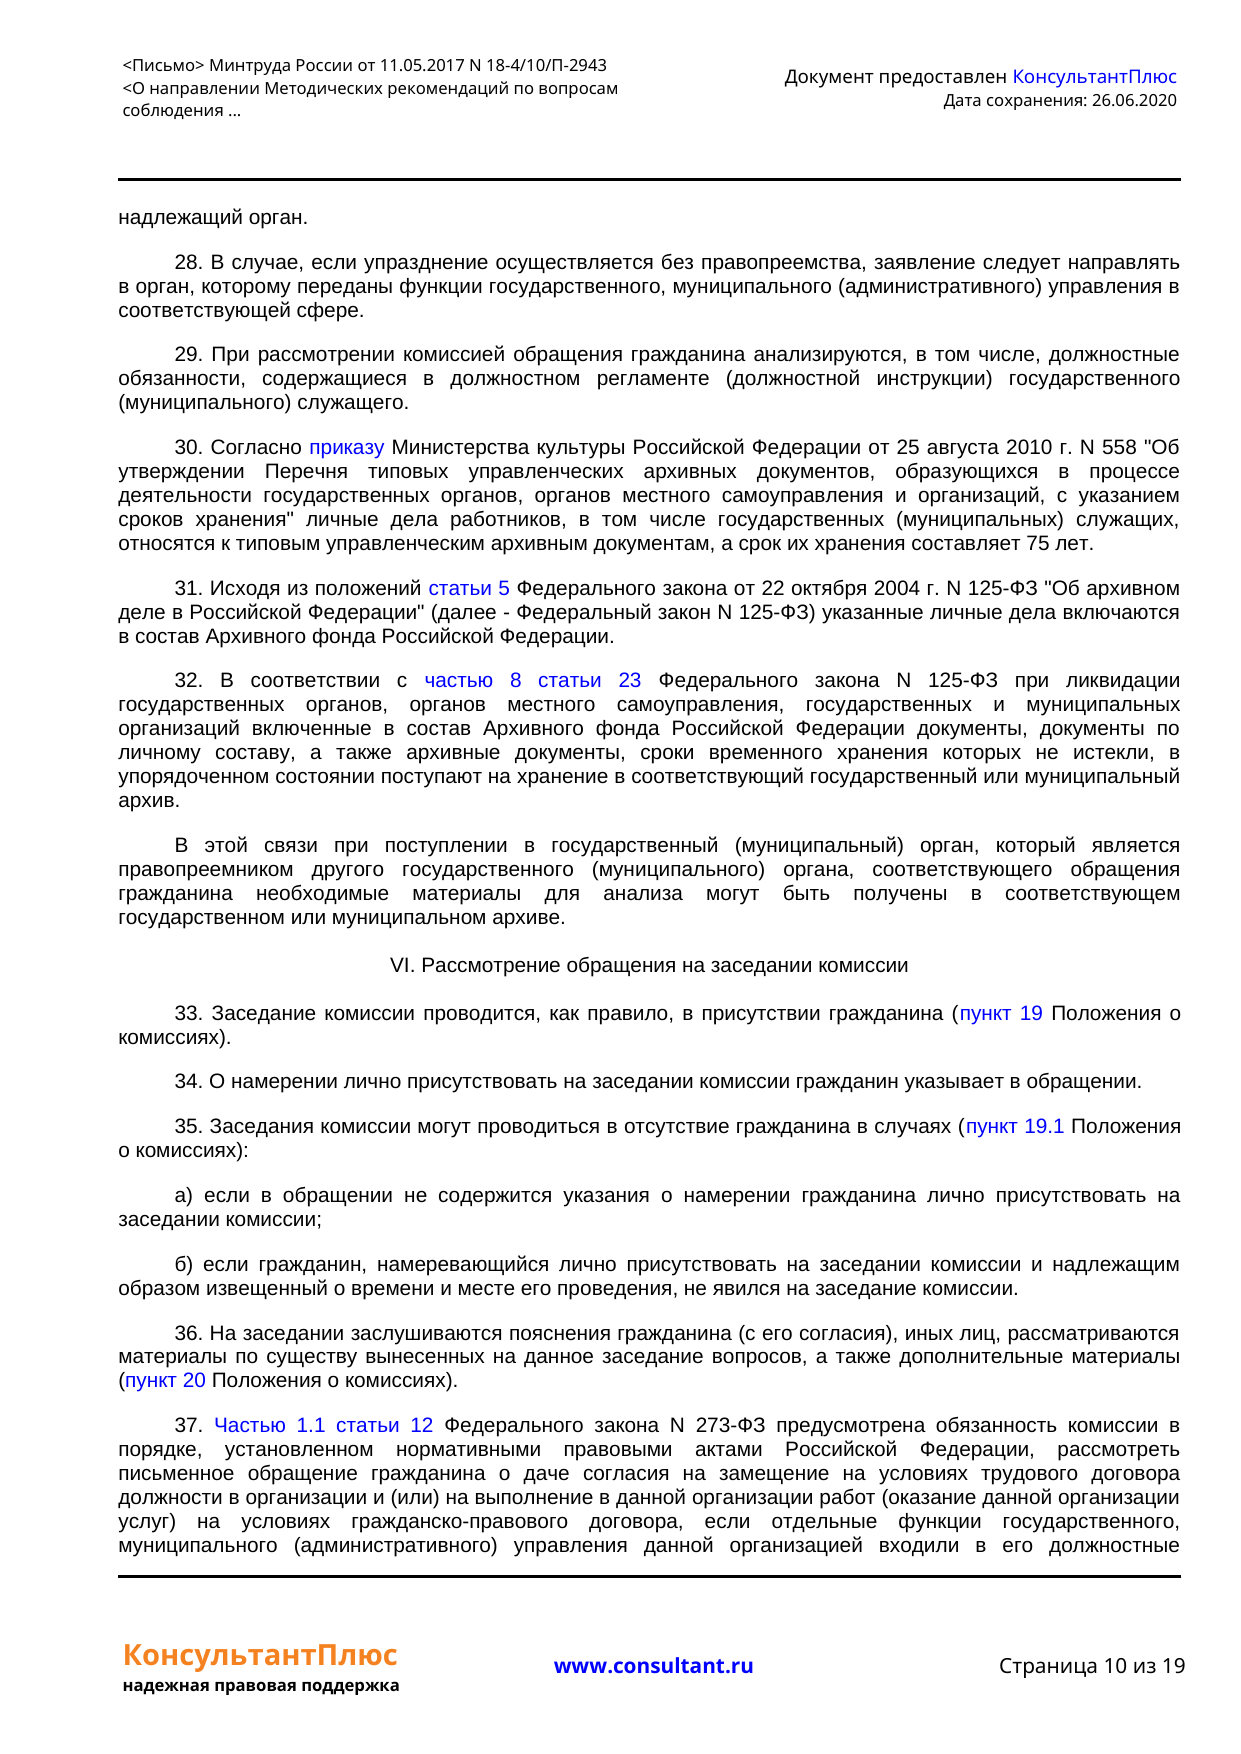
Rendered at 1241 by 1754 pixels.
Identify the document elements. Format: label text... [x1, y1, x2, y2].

text 28. В случае, если упразднение осуществляется без правопреемства, заявление следует направлять в орган, которому переданы функции государственного, муниципального (административного) управления в соответствующей сфере. [118, 249, 1181, 321]
text 36. На заседании заслушиваются пояснения гражданина (с его согласия), иных лиц, рассматриваются материалы по существу вынесенных на данное заседание вопросов, а также дополнительные материалы (пункт 20 Положения о комиссиях). [118, 1320, 1181, 1392]
text VI. Рассмотрение обращения на заседании комиссии [118, 953, 1181, 977]
text В этой связи при поступлении в государственный (муниципальный) орган, который является правопреемником другого государственного (муниципального) органа, соответствующего обращения гражданина необходимые материалы для анализа могут быть получены в соответствующем государственном или муниципальном архиве. [118, 833, 1181, 929]
text 34. О намерении лично присутствовать на заседании комиссии гражданин указывает в обращении. [118, 1069, 1181, 1093]
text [118, 1413, 1181, 1557]
text 29. При рассмотрении комиссией обращения гражданина анализируются, в том числе, должностные обязанности, содержащиеся в должностном регламенте (должностной инструкции) государственного (муниципального) служащего. [118, 342, 1181, 414]
text б) если гражданин, намеревающийся лично присутствовать на заседании комиссии и надлежащим образом извещенный о времени и месте его проведения, не явился на заседание комиссии. [118, 1252, 1181, 1299]
text 35. Заседания комиссии могут проводиться в отсутствие гражданина в случаях (пункт 19.1 Положения о комиссиях): [118, 1114, 1181, 1162]
text 33. Заседание комиссии проводится, как правило, в присутствии гражданина (пункт 19 Положения о комиссиях). [118, 1001, 1181, 1048]
text 31. Исходя из положений статьи 5 Федерального закона от 22 октября 2004 г. N 125-ФЗ "Об архивном деле в Российской Федерации" (далее - Федеральный закон N 125-ФЗ) указанные личные дела включаются в состав Архивного фонда Российской Федерации. [118, 576, 1181, 647]
text 30. Согласно приказу Министерства культуры Российской Федерации от 25 августа 2010 г. N 558 "Об утверждении Перечня типовых управленческих архивных документов, образующихся в процессе деятельности государственных органов, органов местного самоуправления и организаций, с указанием сроков хранения" личные дела работников, в том числе государственных (муниципальных) служащих, относятся к типовым управленческим архивным документам, а срок их хранения составляет 75 лет. [118, 435, 1181, 555]
text 32. В соответствии с частью 8 статьи 23 Федерального закона N 125-ФЗ при ликвидации государственных органов, органов местного самоуправления, государственных и муниципальных организаций включенные в состав Архивного фонда Российской Федерации документы, документы по личному составу, а также архивные документы, сроки временного хранения которых не истекли, в упорядоченном состоянии поступают на хранение в соответствующий государственный или муниципальный архив. [118, 668, 1181, 812]
text а) если в обращении не содержится указания о намерении гражданина лично присутствовать на заседании комиссии; [118, 1183, 1181, 1231]
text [118, 205, 1181, 229]
